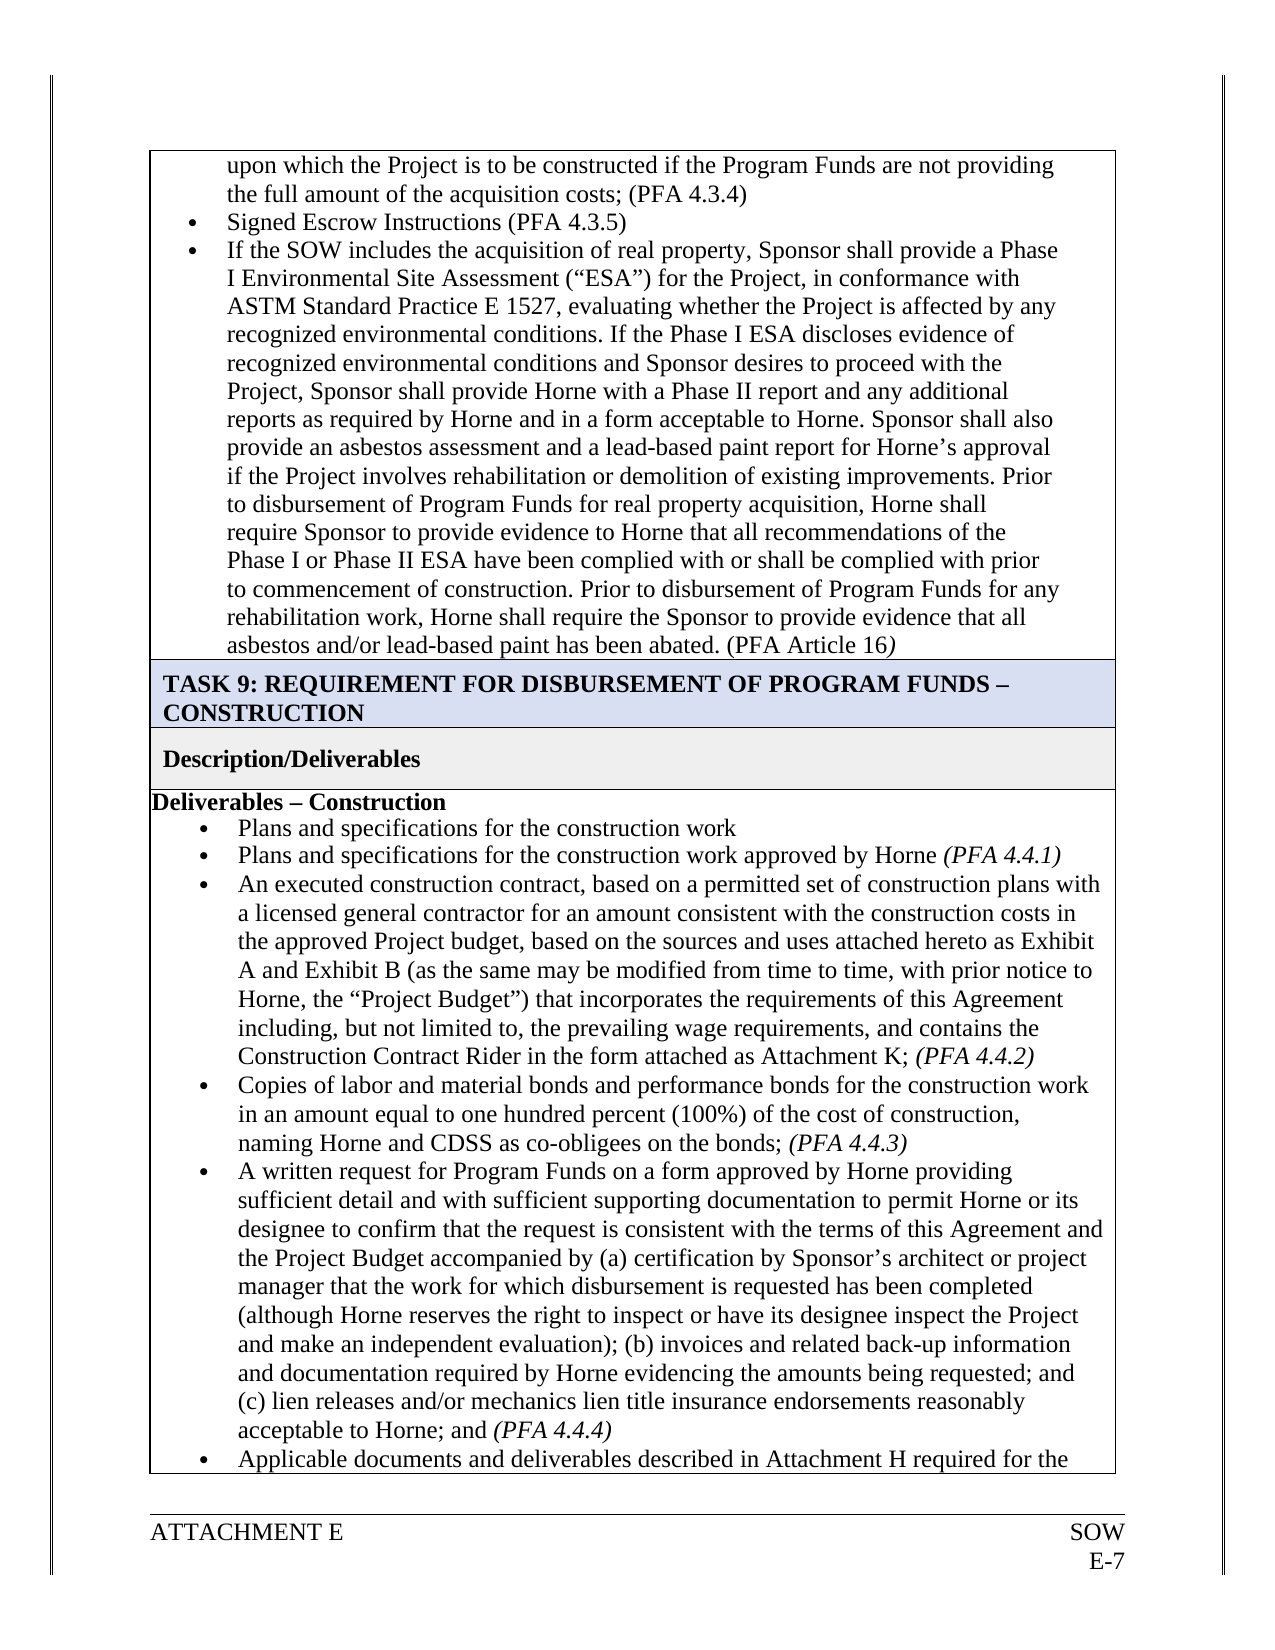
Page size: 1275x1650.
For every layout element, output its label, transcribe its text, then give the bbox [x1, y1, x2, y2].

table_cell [151, 151, 1115, 659]
table_cell TASK 9: REQUIREMENT FOR DISBURSEMENT OF PROGRAM FUNDS – CONSTRUCTION [151, 660, 1115, 727]
table_cell Description/Deliverables [151, 728, 1115, 789]
